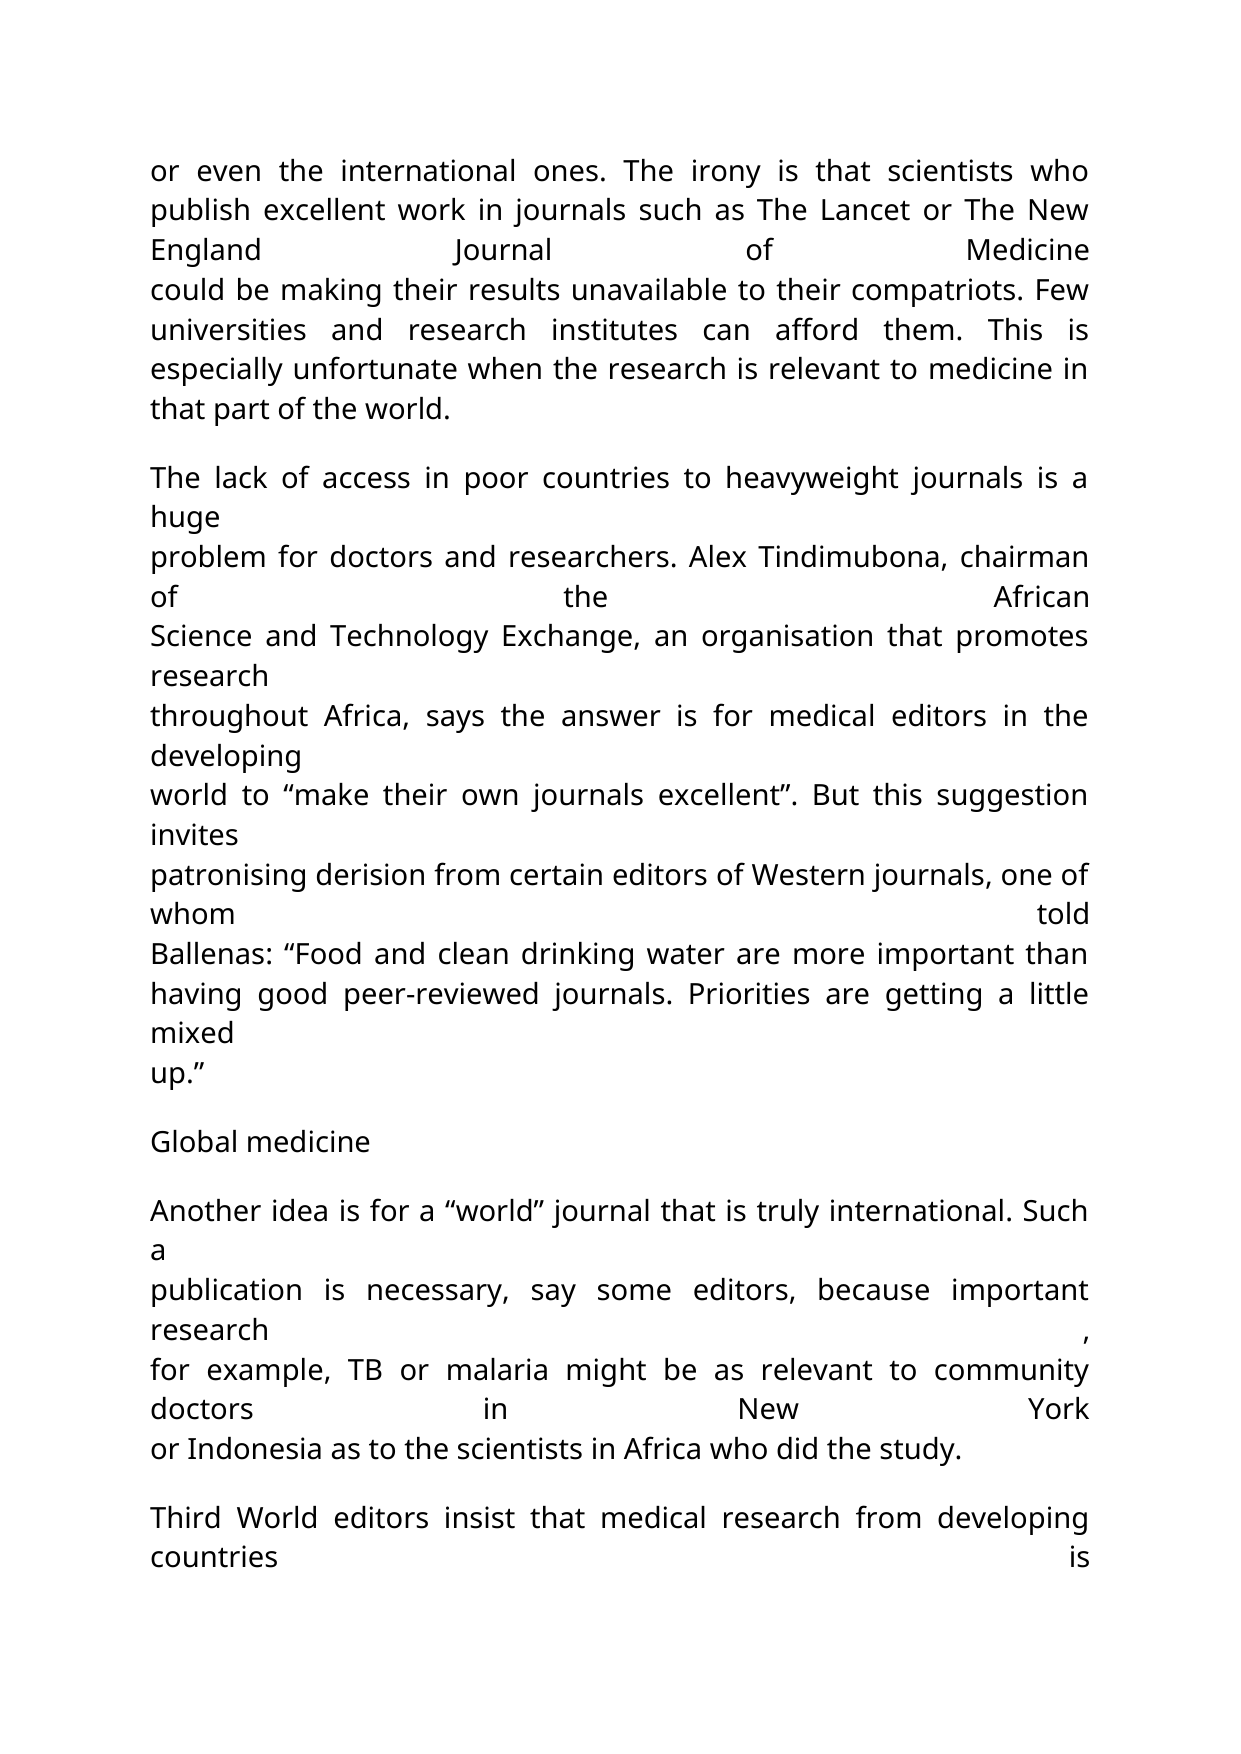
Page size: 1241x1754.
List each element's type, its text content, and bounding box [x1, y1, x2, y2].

text Another idea is for a “world” journal that is truly international. Such a publication is necessary, say some editors, because important research , for example, TB or malaria might be as relevant to community doctors in New York or Indonesia as to the scientists in Africa who did the study. [150, 1190, 1090, 1468]
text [150, 150, 1090, 428]
text The lack of access in poor countries to heavyweight journals is a huge problem for doctors and researchers. Alex Tindimubona, chairman of the African Science and Technology Exchange, an organisation that promotes research throughout Africa, says the answer is for medical editors in the developing world to “make their own journals excellent”. But this suggestion invites patronising derision from certain editors of Western journals, one of whom told Ballenas: “Food and clean drinking water are more important than having good peer-reviewed journals. Priorities are getting a little mixed up.” [150, 457, 1090, 1092]
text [150, 1497, 1090, 1576]
text Global medicine [150, 1121, 1090, 1161]
